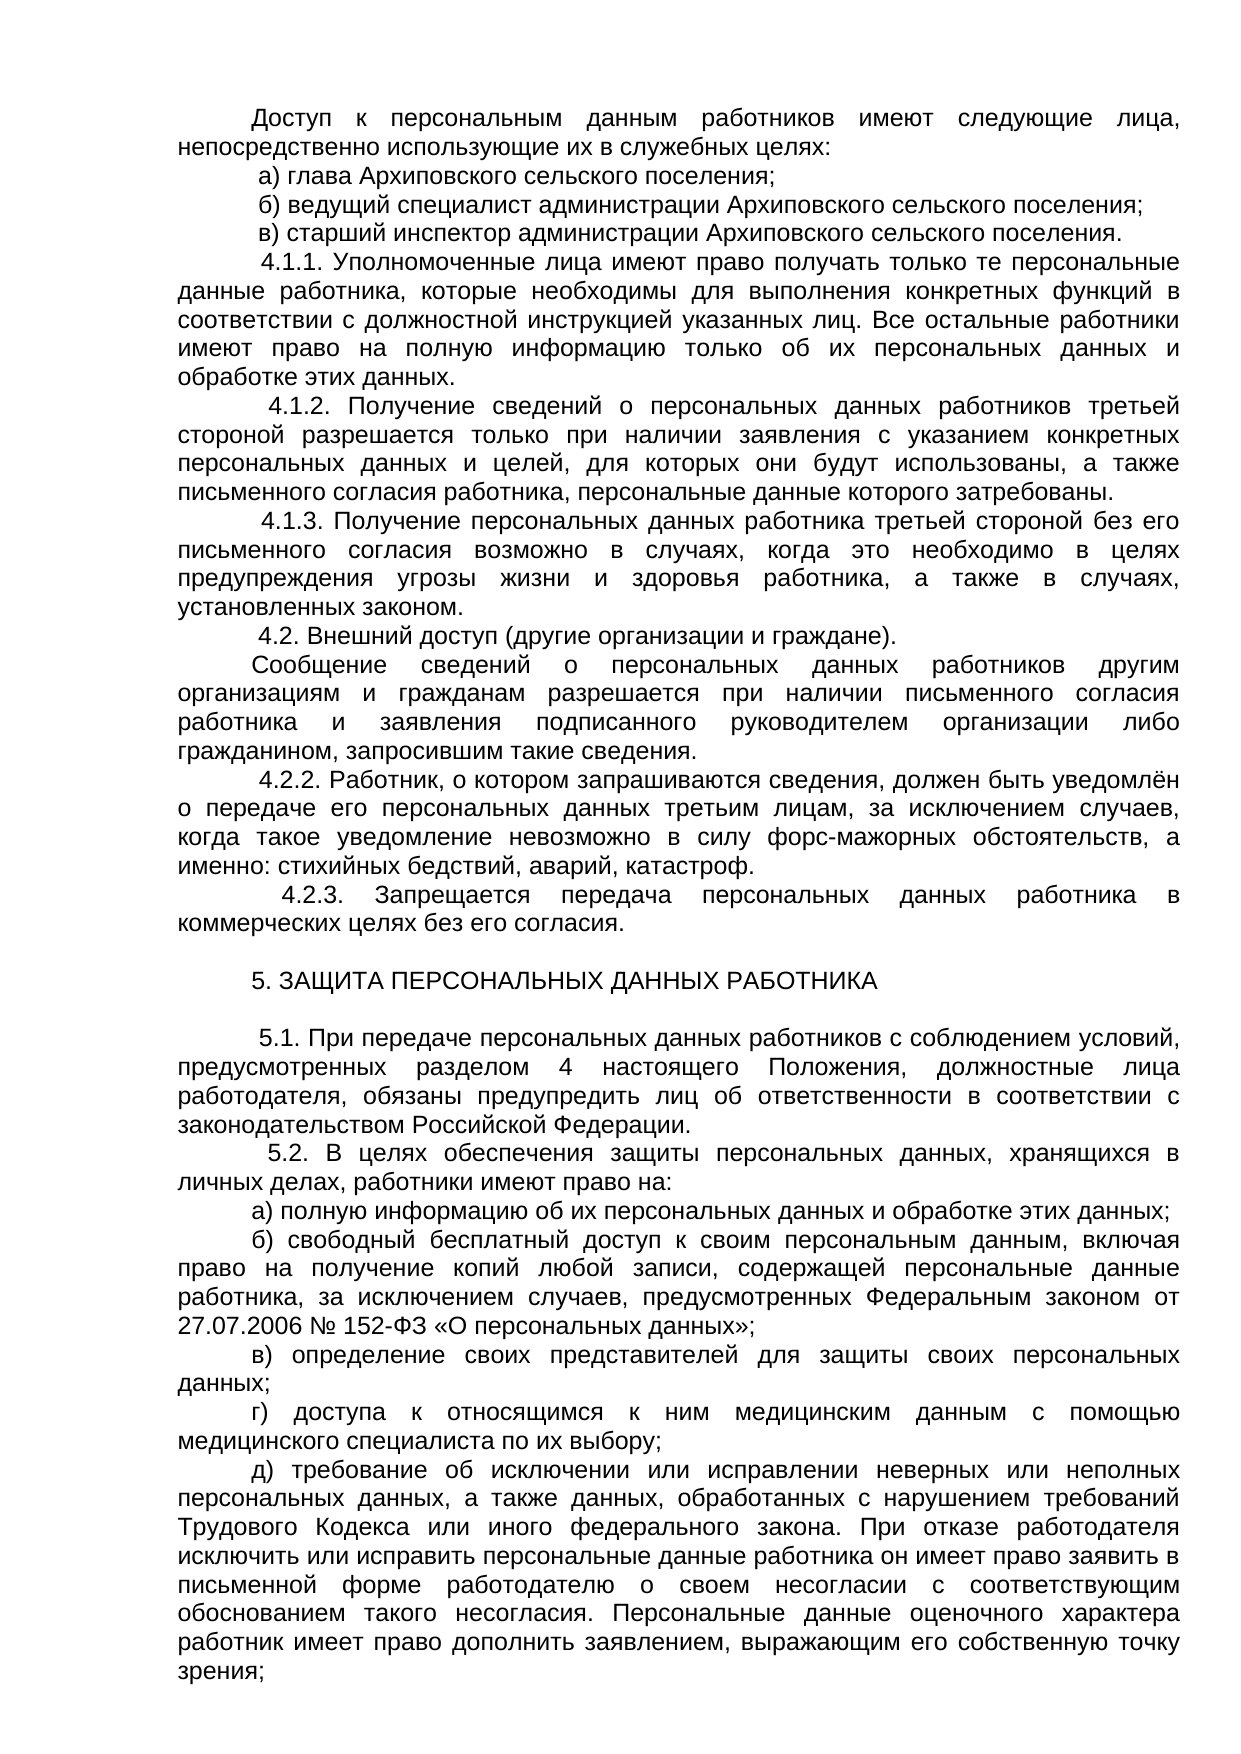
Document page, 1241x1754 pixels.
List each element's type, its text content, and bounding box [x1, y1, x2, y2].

text 4.1.1. Уполномоченные лица имеют право получать только те персональные данные работника, которые необходимы для выполнения конкретных функций в соответствии с должностной инструкцией указанных лиц. Все остальные работники имеют право на полную информацию только об их персональных данных и обработке этих данных. [177, 247, 1181, 391]
text в) старший инспектор администрации Архиповского сельского поселения. [177, 218, 1181, 247]
text 4.2.2. Работник, о котором запрашиваются сведения, должен быть уведомлён о передаче его персональных данных третьим лицам, за исключением случаев, когда такое уведомление невозможно в силу форс-мажорных обстоятельств, а именно: стихийных бедствий, аварий, катастроф. [177, 765, 1181, 880]
text 4.2. Внешний доступ (другие организации и граждане). [177, 621, 1181, 650]
text д) требование об исключении или исправлении неверных или неполных персональных данных, а также данных, обработанных с нарушением требований Трудового Кодекса или иного федерального закона. При отказе работодателя исключить или исправить персональные данные работника он имеет право заявить в письменной форме работодателю о своем несогласии с соответствующим обоснованием такого несогласия. Персональные данные оценочного характера работник имеет право дополнить заявлением, выражающим его собственную точку зрения; [177, 1455, 1181, 1685]
text 4.1.2. Получение сведений о персональных данных работников третьей стороной разрешается только при наличии заявления с указанием конкретных персональных данных и целей, для которых они будут использованы, а также письменного согласия работника, персональные данные которого затребованы. [177, 391, 1181, 506]
text 5.1. При передаче персональных данных работников с соблюдением условий, предусмотренных разделом 4 настоящего Положения, должностные лица работодателя, обязаны предупредить лиц об ответственности в соответствии с законодательством Российской Федерации. [177, 1023, 1181, 1138]
text г) доступа к относящимся к ним медицинским данным с помощью медицинского специалиста по их выбору; [177, 1397, 1181, 1455]
text а) полную информацию об их персональных данных и обработке этих данных; [177, 1196, 1181, 1225]
text в) определение своих представителей для защиты своих персональных данных; [177, 1340, 1181, 1397]
text Сообщение сведений о персональных данных работников другим организациям и гражданам разрешается при наличии письменного согласия работника и заявления подписанного руководителем организации либо гражданином, запросившим такие сведения. [177, 650, 1181, 765]
text а) глава Архиповского сельского поселения; [177, 161, 1181, 190]
text 5.2. В целях обеспечения защиты персональных данных, хранящихся в личных делах, работники имеют право на: [177, 1138, 1181, 1196]
text б) ведущий специалист администрации Архиповского сельского поселения; [177, 190, 1181, 218]
text 4.2.3. Запрещается передача персональных данных работника в коммерческих целях без его согласия. [177, 880, 1181, 937]
text 4.1.3. Получение персональных данных работника третьей стороной без его письменного согласия возможно в случаях, когда это необходимо в целях предупреждения угрозы жизни и здоровья работника, а также в случаях, установленных законом. [177, 506, 1181, 621]
text б) свободный бесплатный доступ к своим персональным данным, включая право на получение копий любой записи, содержащей персональные данные работника, за исключением случаев, предусмотренных Федеральным законом от 27.07.2006 № 152-ФЗ «О персональных данных»; [177, 1225, 1181, 1340]
text Доступ к персональным данным работников имеют следующие лица, непосредственно использующие их в служебных целях: [177, 103, 1181, 161]
text 5. ЗАЩИТА ПЕРСОНАЛЬНЫХ ДАННЫХ РАБОТНИКА [177, 966, 1181, 995]
